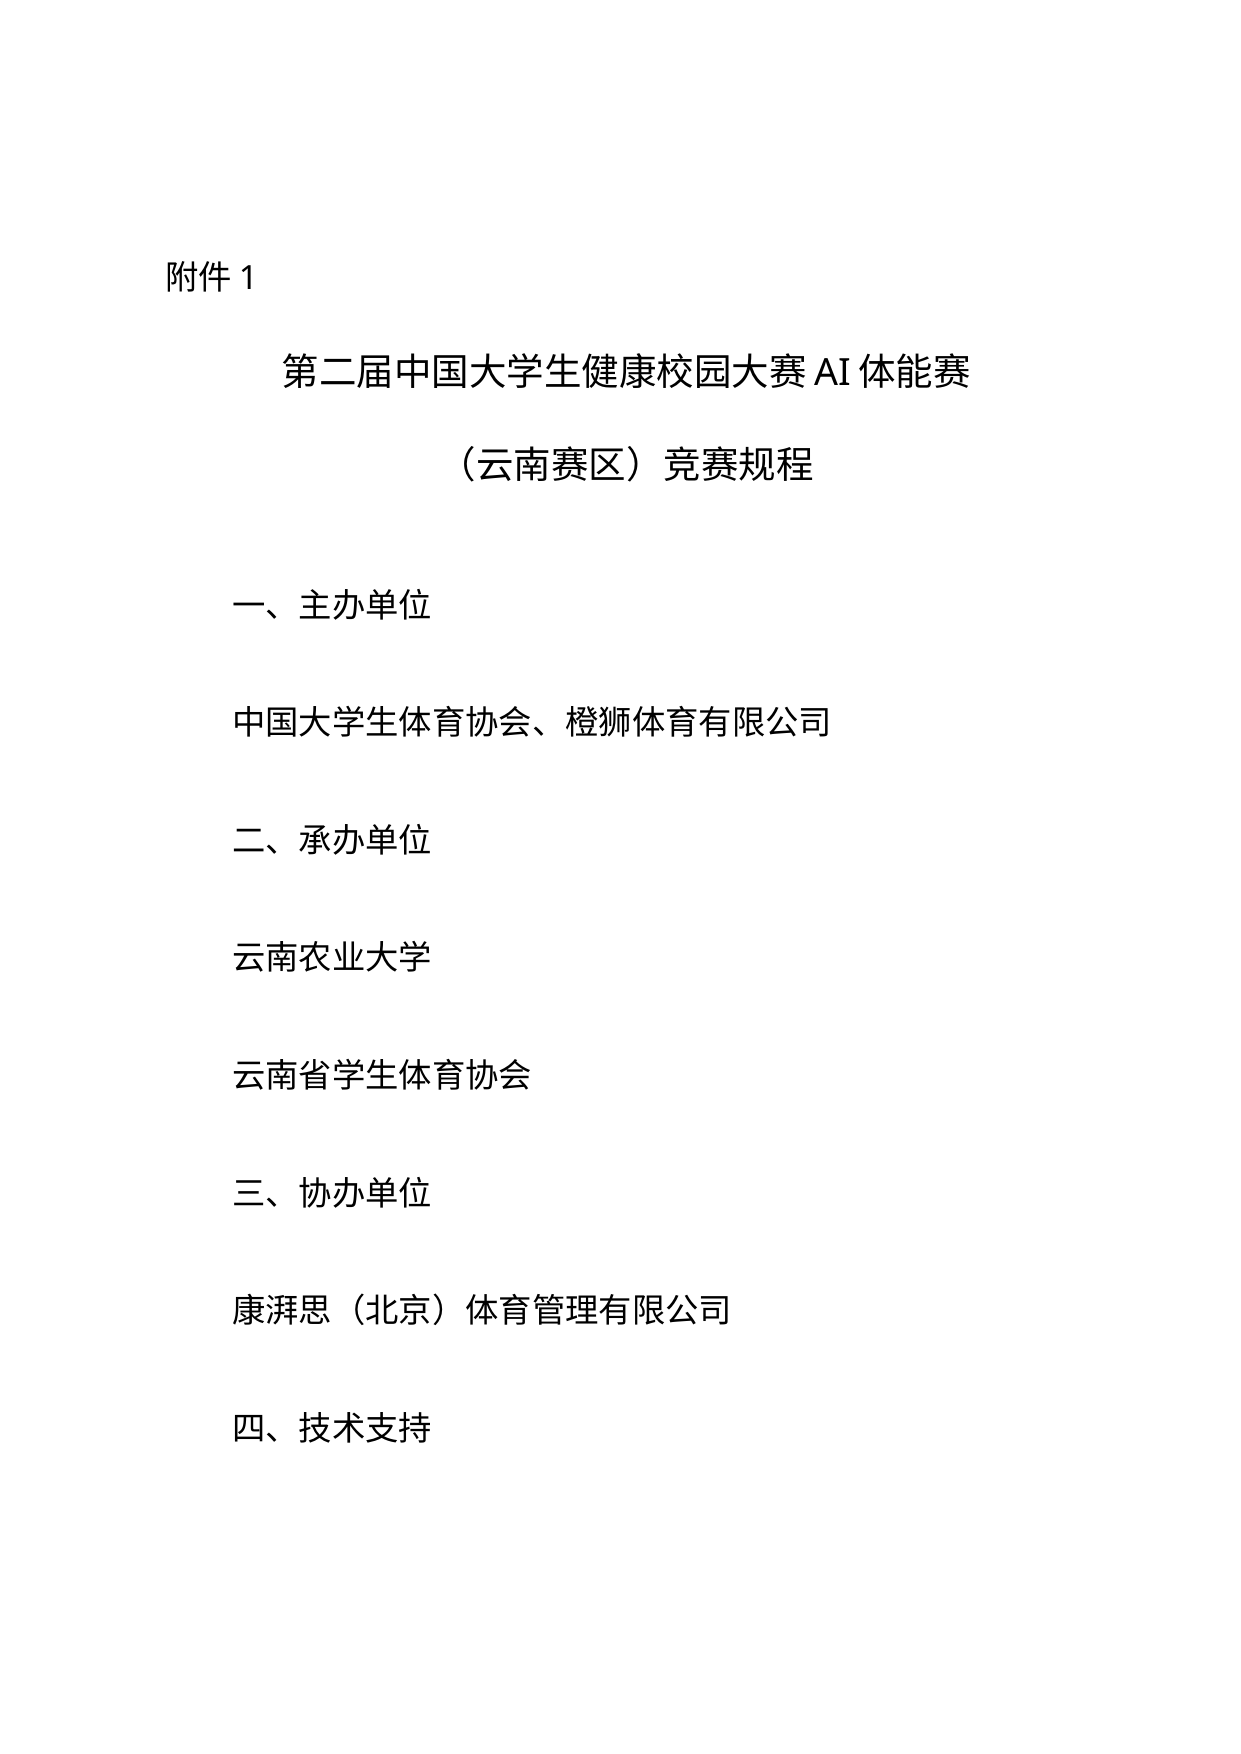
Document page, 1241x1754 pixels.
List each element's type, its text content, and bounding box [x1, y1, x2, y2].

text 四、技术支持 [165, 1379, 1087, 1472]
text 三、协办单位 [165, 1144, 1087, 1237]
text 中国大学生体育协会、橙狮体育有限公司 [165, 673, 1087, 767]
text 一、主办单位 [165, 556, 1087, 649]
text 康湃思（北京）体育管理有限公司 [165, 1261, 1087, 1355]
text 附件1 [165, 228, 1087, 322]
text （云南赛区）竞赛规程 [165, 415, 1087, 509]
text 云南省学生体育协会 [165, 1026, 1087, 1120]
text 第二届中国大学生健康校园大赛AI体能赛 [165, 322, 1087, 415]
text 二、承办单位 [165, 791, 1087, 884]
text 云南农业大学 [165, 908, 1087, 1002]
